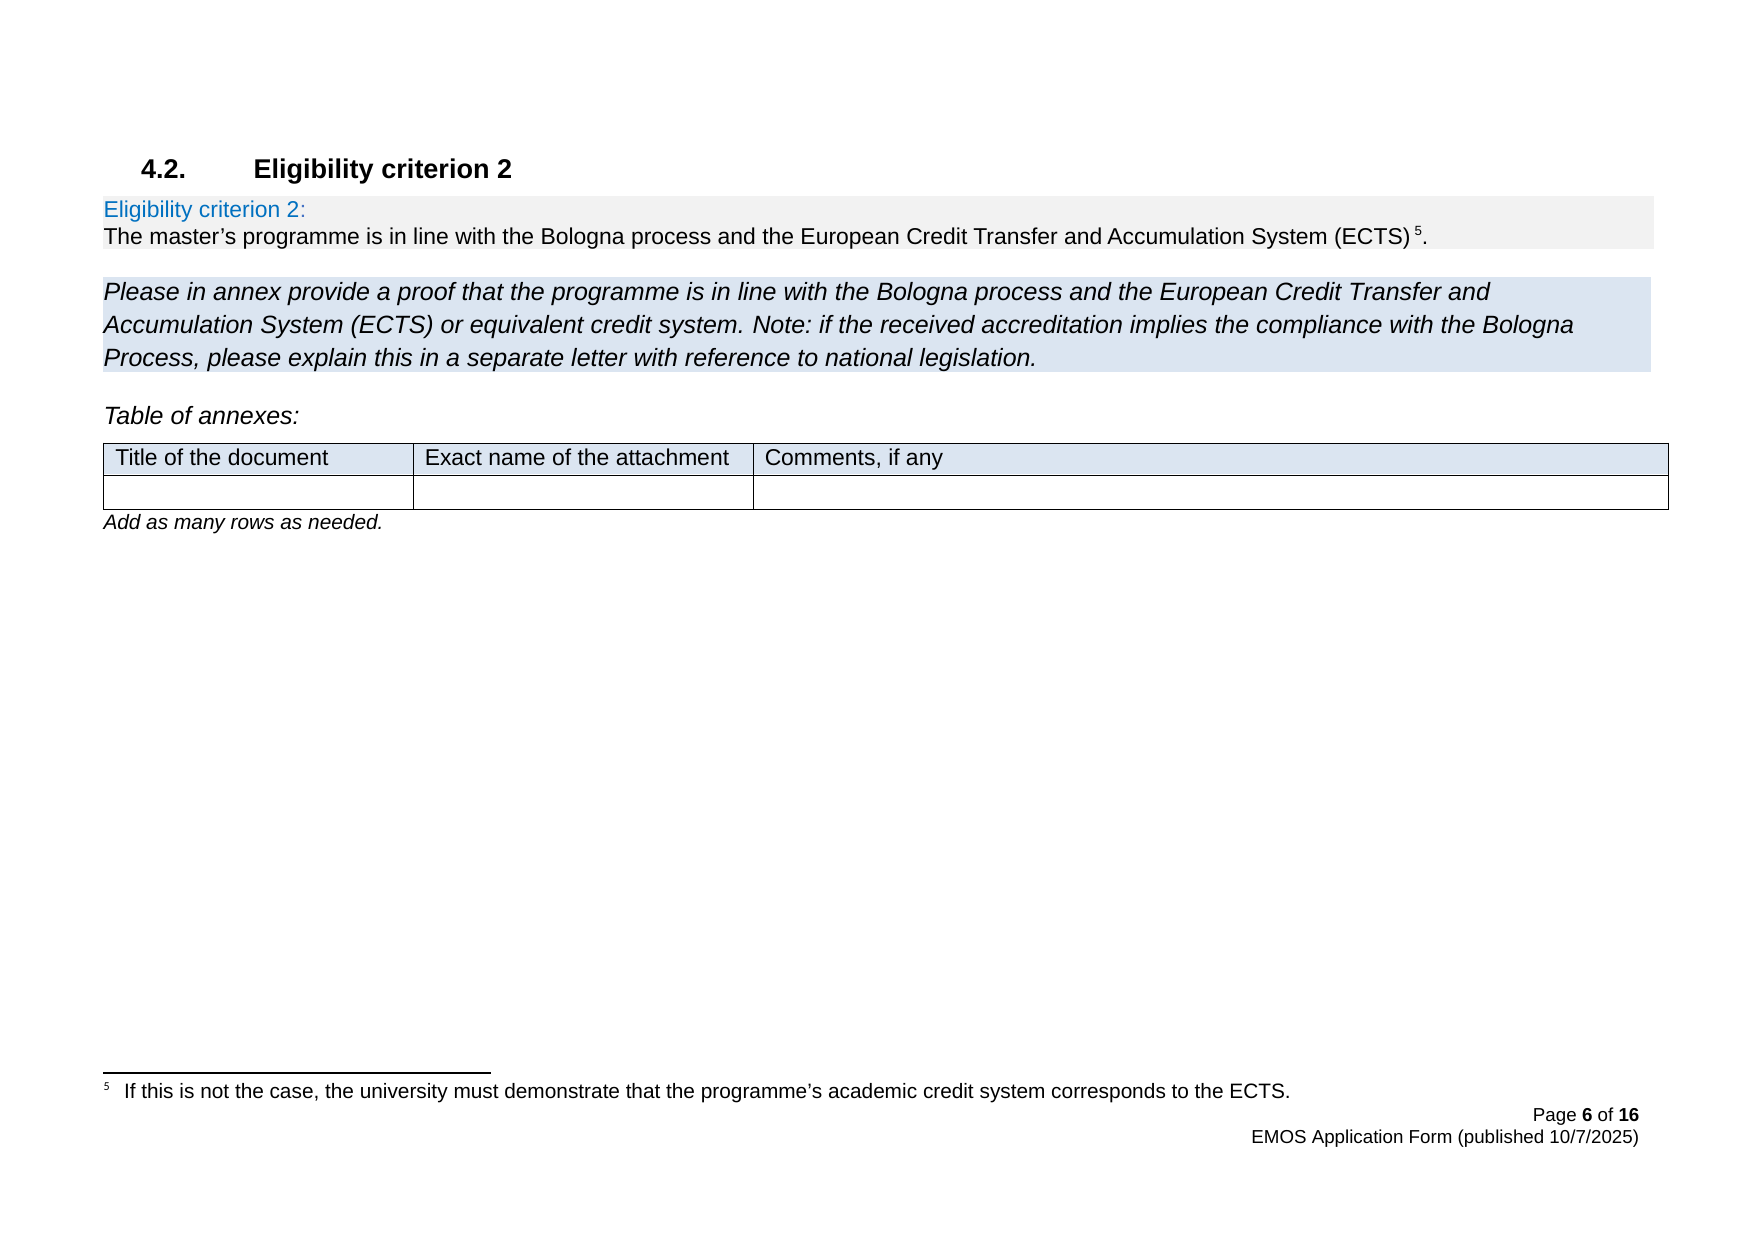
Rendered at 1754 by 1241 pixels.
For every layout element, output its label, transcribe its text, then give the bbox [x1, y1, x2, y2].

text The master’s programme is in line with the Bologna process and the European Credit Transfer and Accumulation System (ECTS) . [103, 223, 1654, 249]
table_header Title of the document [104, 444, 413, 474]
text Eligibility criterion 2: [103, 196, 1654, 223]
text Add as many rows as needed. [103, 510, 1651, 533]
subtitle Please in annex provide a proof that the programme is in line with the Bologna process and the European Credit Transfer and Accumulation System (ECTS) or equivalent credit system. Note: if the received accreditation implies the compliance with the Bologna Process, please explain this in a separate letter with reference to national legislation. [103, 277, 1651, 372]
table_header Exact name of the attachment [414, 444, 753, 474]
table_cell [754, 476, 1668, 508]
table_cell [414, 476, 753, 508]
subtitle Eligibility criterion 2 [141, 153, 1651, 184]
table_header Comments, if any [754, 444, 1668, 474]
subtitle Table of annexes: [103, 401, 1651, 430]
table_cell [104, 476, 413, 508]
